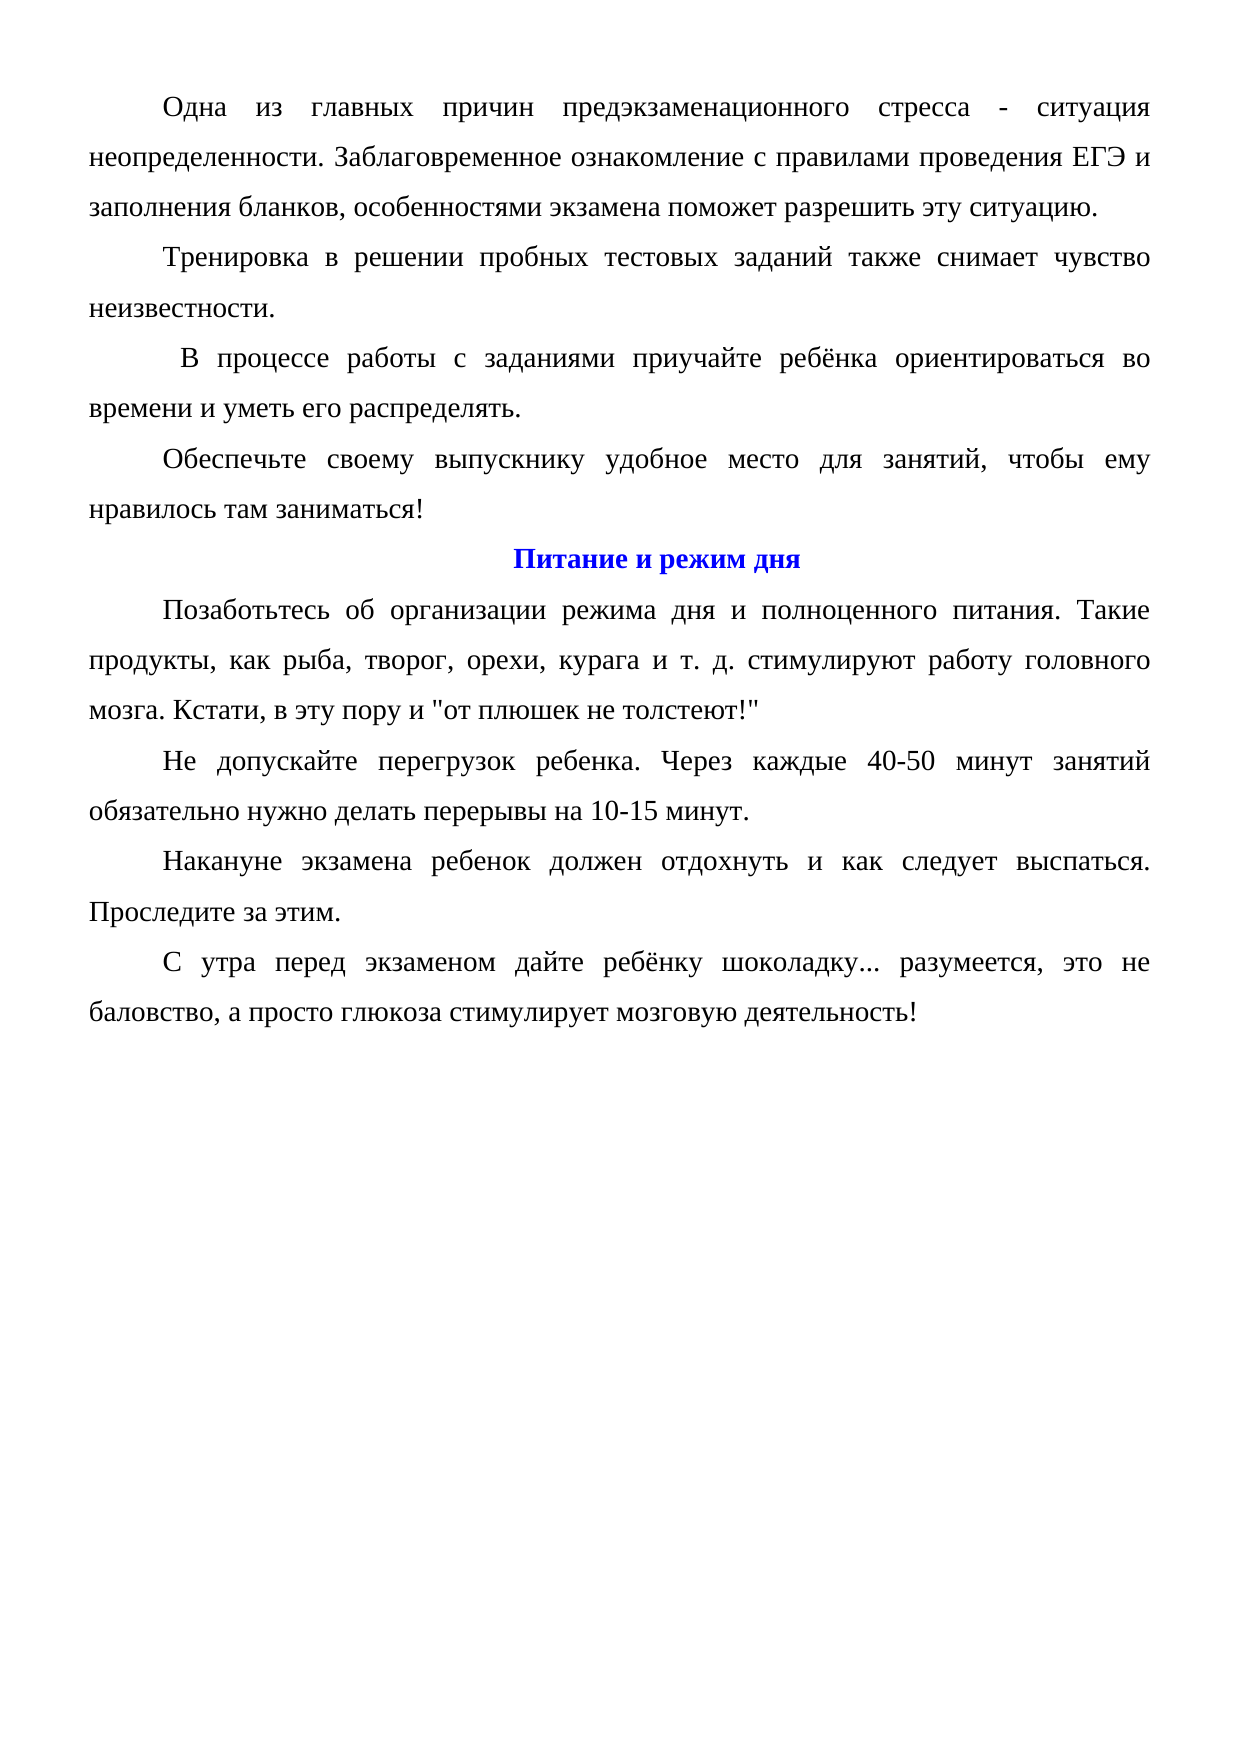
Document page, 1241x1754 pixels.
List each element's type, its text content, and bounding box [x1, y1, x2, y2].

text Накануне экзамена ребенок должен отдохнуть и как следует выспаться. Проследите за этим. [89, 843, 1152, 927]
text Питание и режим дня [89, 541, 1152, 575]
text Не допускайте перегрузок ребенка. Через каждые 40-50 минут занятий обязательно нужно делать перерывы на 10-15 минут. [89, 743, 1152, 827]
text В процессе работы с заданиями приучайте ребёнка ориентироваться во времени и уметь его распределять. [89, 340, 1152, 424]
text Одна из главных причин предэкзаменационного стресса - ситуация неопределенности. Заблаговременное ознакомление с правилами проведения ЕГЭ и заполнения бланков, особенностями экзамена поможет разрешить эту ситуацию. [89, 89, 1152, 223]
text С утра перед экзаменом дайте ребёнку шоколадку... разумеется, это не баловство, а просто глюкоза стимулирует мозговую деятельность! [89, 944, 1152, 1028]
text Тренировка в решении пробных тестовых заданий также снимает чувство неизвестности. [89, 239, 1152, 323]
text Позаботьтесь об организации режима дня и полноценного питания. Такие продукты, как рыба, творог, орехи, курага и т. д. стимулируют работу головного мозга. Кстати, в эту пору и "от плюшек не толстеют!" [89, 592, 1152, 726]
text Обеспечьте своему выпускнику удобное место для занятий, чтобы ему нравилось там заниматься! [89, 441, 1152, 525]
